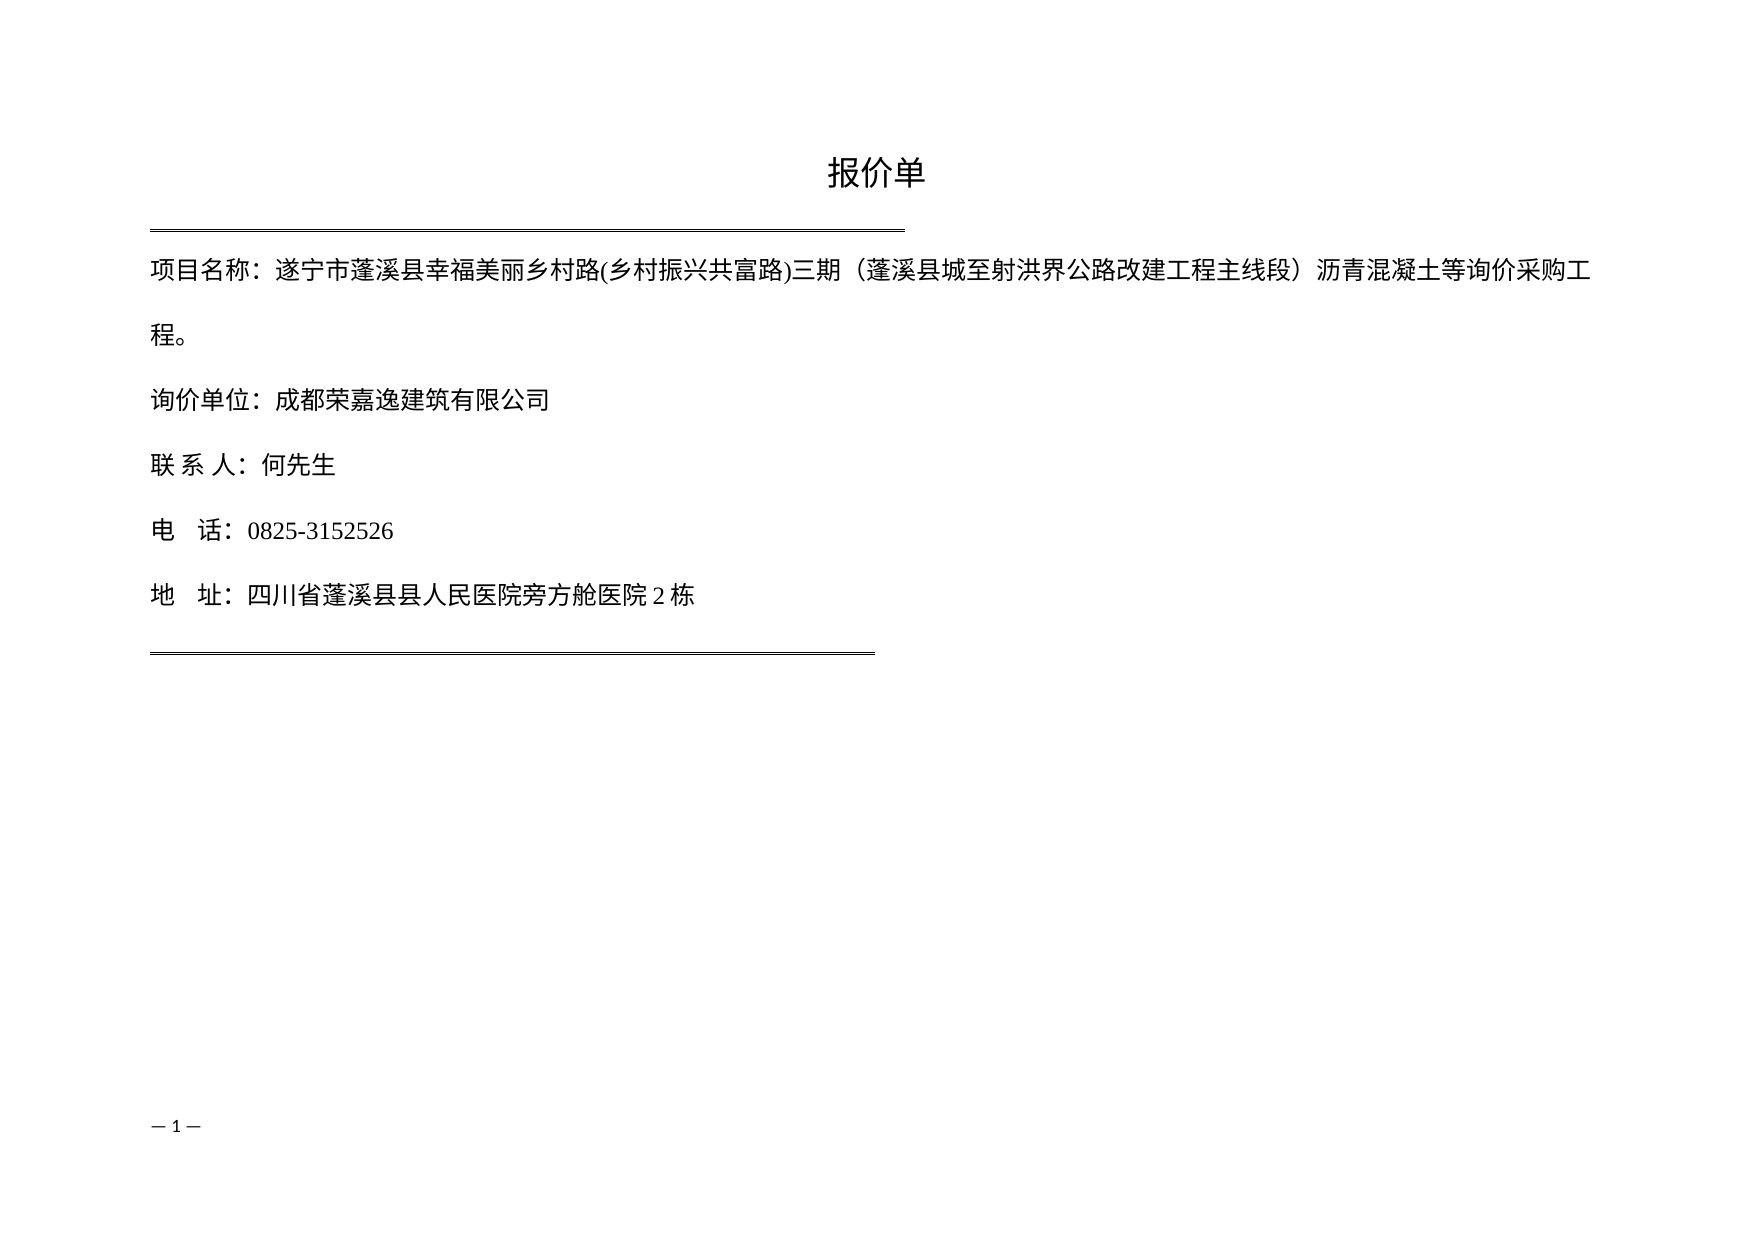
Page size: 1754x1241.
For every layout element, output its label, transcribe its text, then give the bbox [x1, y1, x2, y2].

text 报价单 [150, 139, 1604, 204]
text 地 址：四川省蓬溪县县人民医院旁方舱医院2栋 [150, 561, 1604, 626]
text 询价单位：成都荣嘉逸建筑有限公司 联 系 人：何先生 [150, 366, 1604, 496]
text 电 话：0825-3152526 [150, 496, 1604, 561]
text 项目名称：遂宁市蓬溪县幸福美丽乡村路(乡村振兴共富路)三期（蓬溪县城至射洪界公路改建工程主线段）沥青混凝土等询价采购工程。 [150, 236, 1604, 366]
